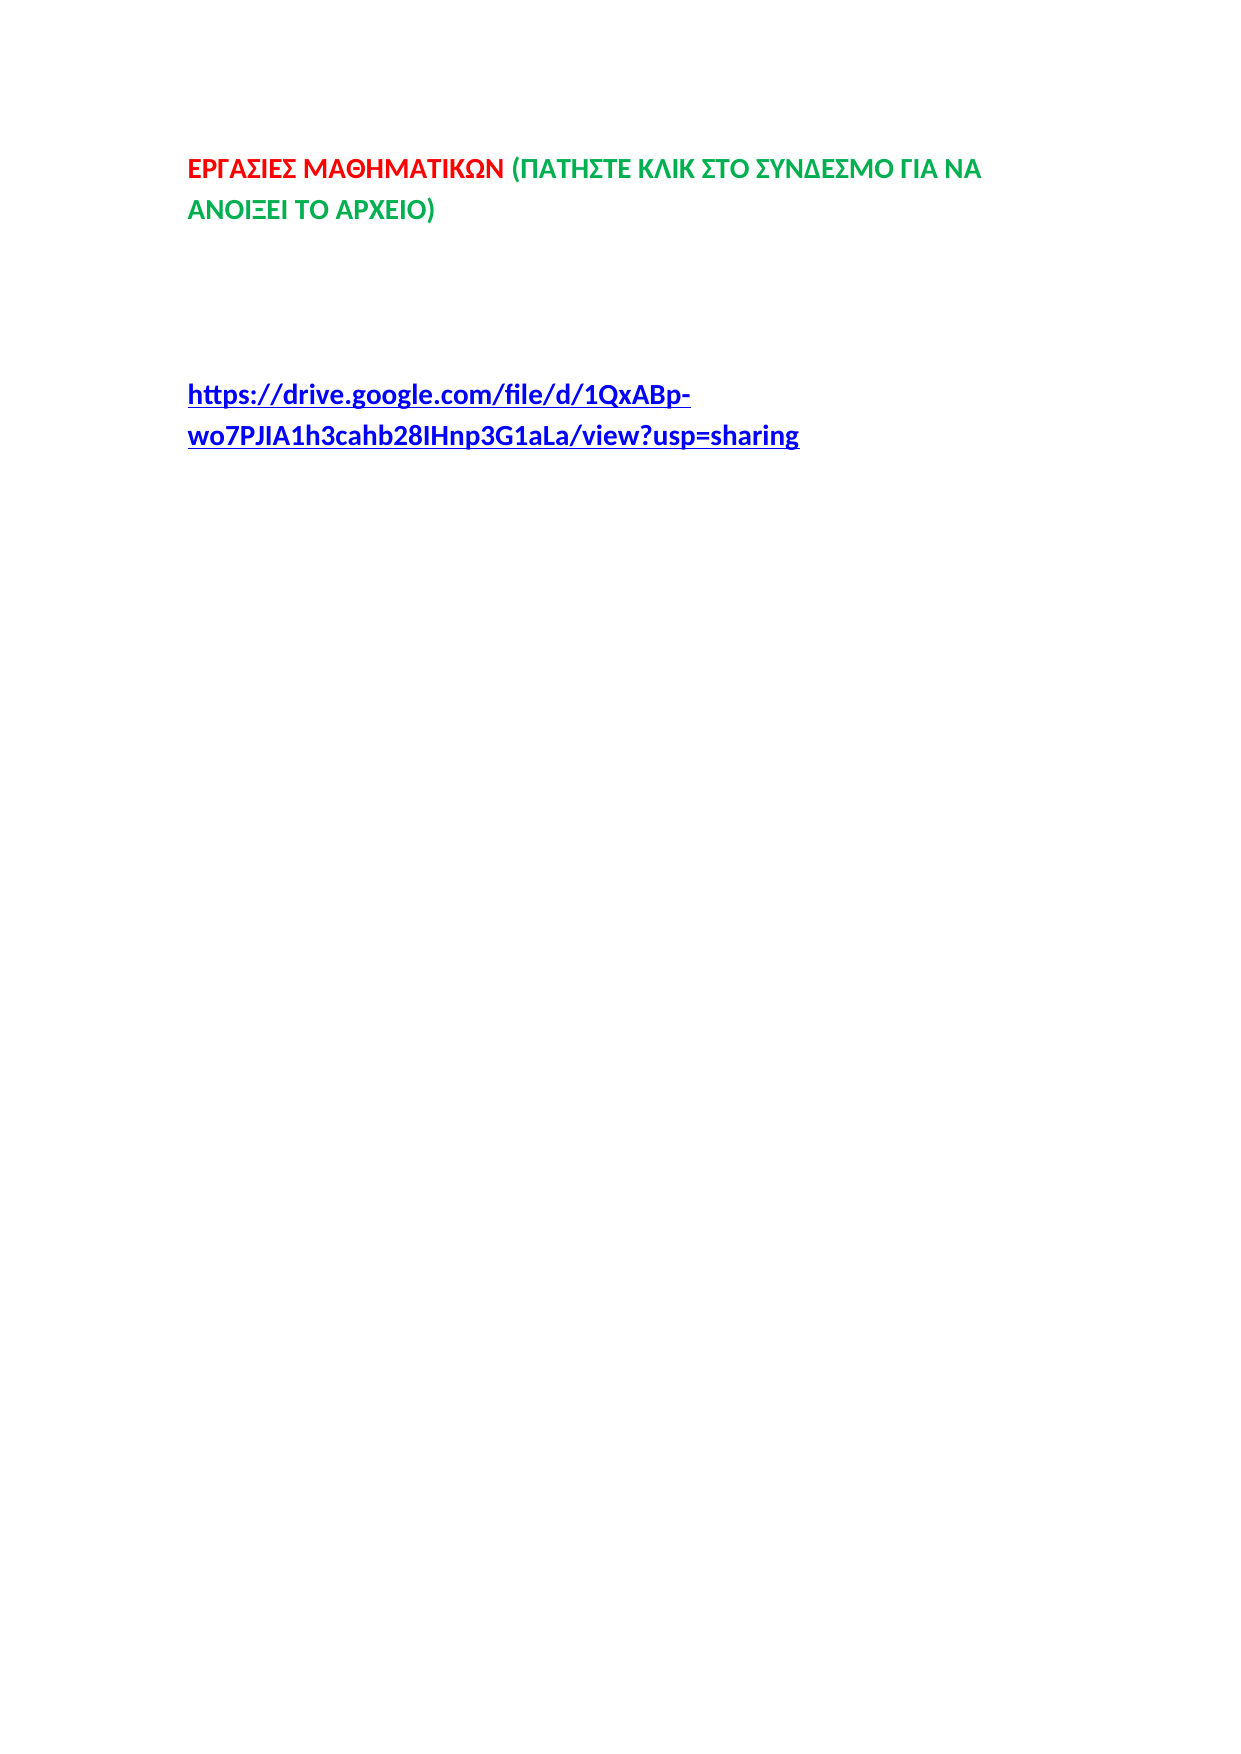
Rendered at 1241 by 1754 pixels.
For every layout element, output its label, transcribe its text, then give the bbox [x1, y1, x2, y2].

text https://drive.google.com/file/d/1QxABp-wo7PJIA1h3cahb28IHnp3G1aLa/view?usp=sharing [187, 376, 1053, 453]
text ΕΡΓΑΣΙΕΣ ΜΑΘΗΜΑΤΙΚΩΝ (ΠΑΤΗΣΤΕ ΚΛΙΚ ΣΤΟ ΣΥΝΔΕΣΜΟ ΓΙΑ ΝΑ ΑΝΟΙΞΕΙ ΤΟ ΑΡΧΕΙΟ) [187, 150, 1053, 227]
